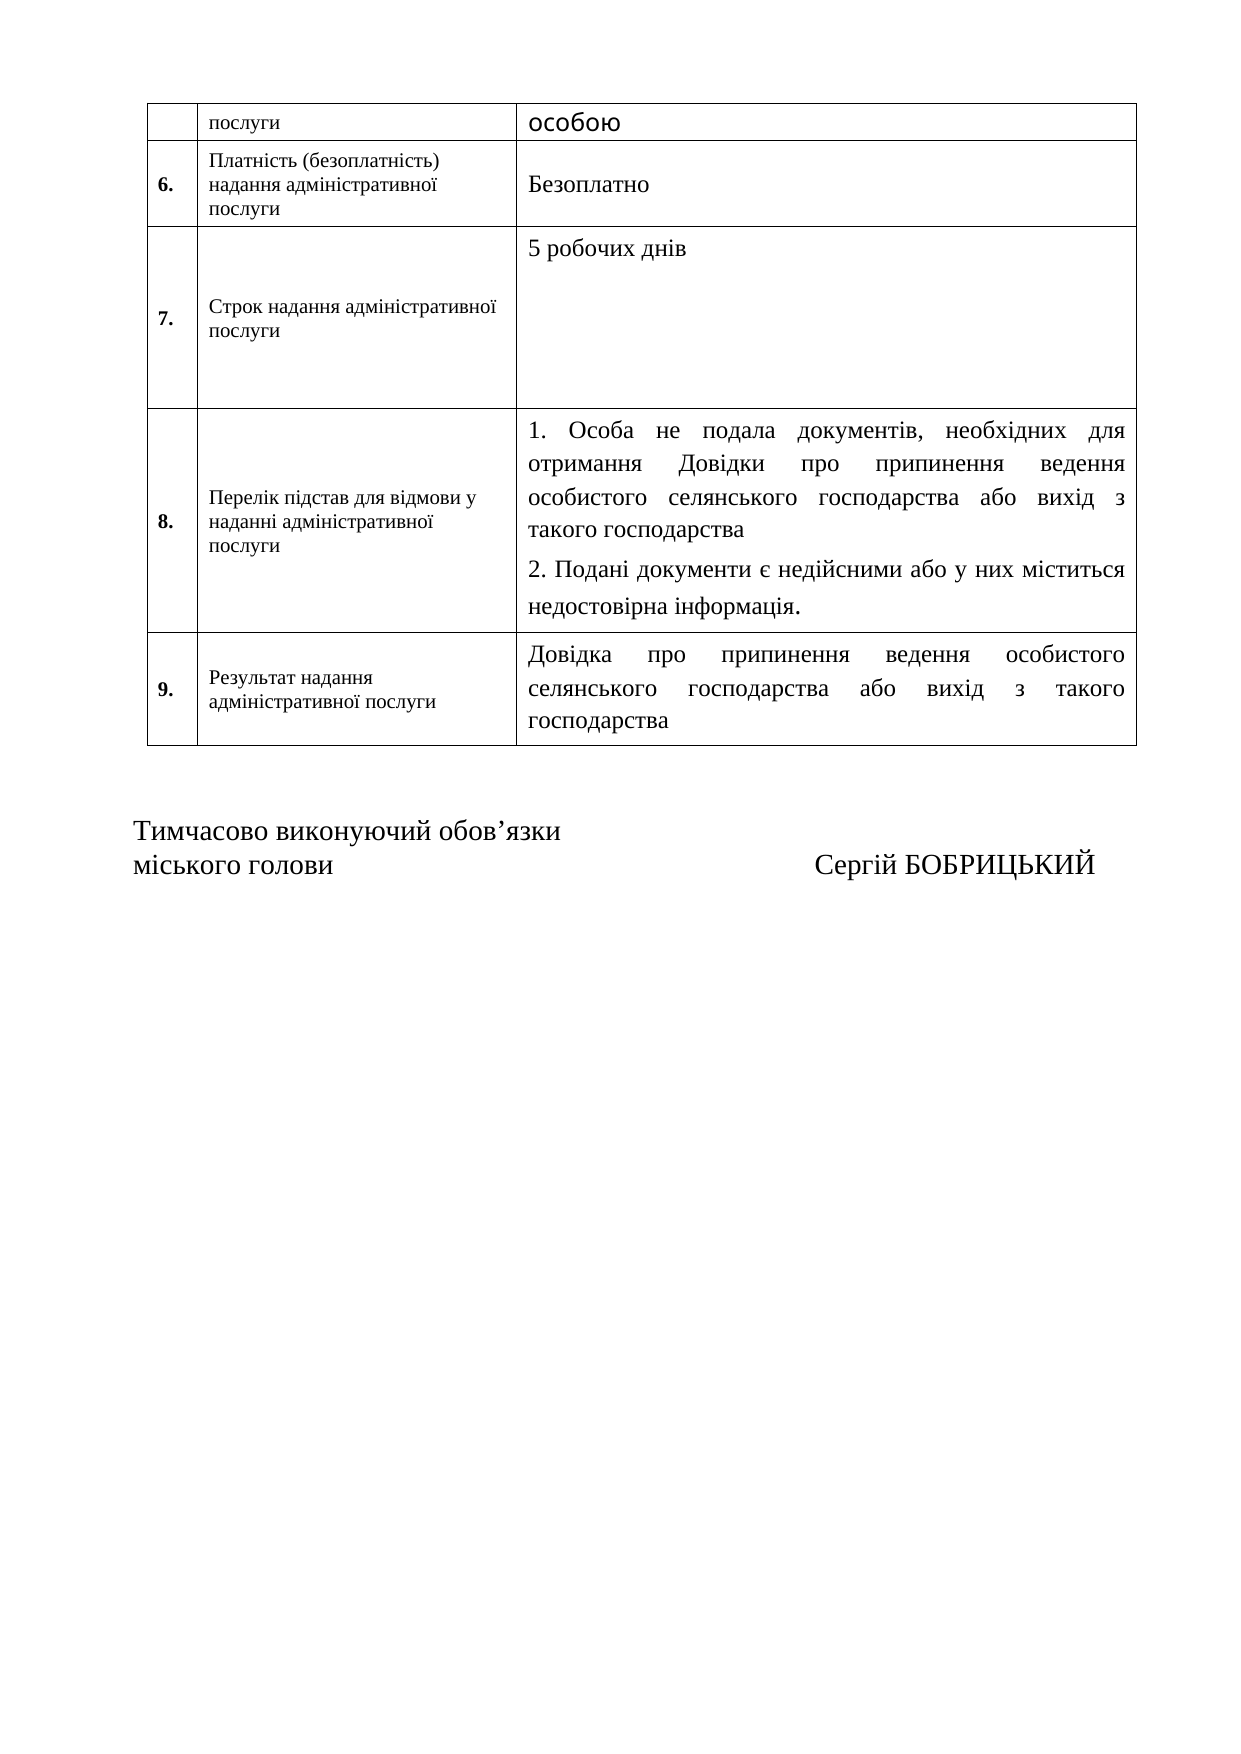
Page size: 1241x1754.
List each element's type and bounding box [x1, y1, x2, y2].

table_header [148, 103, 1152, 1650]
